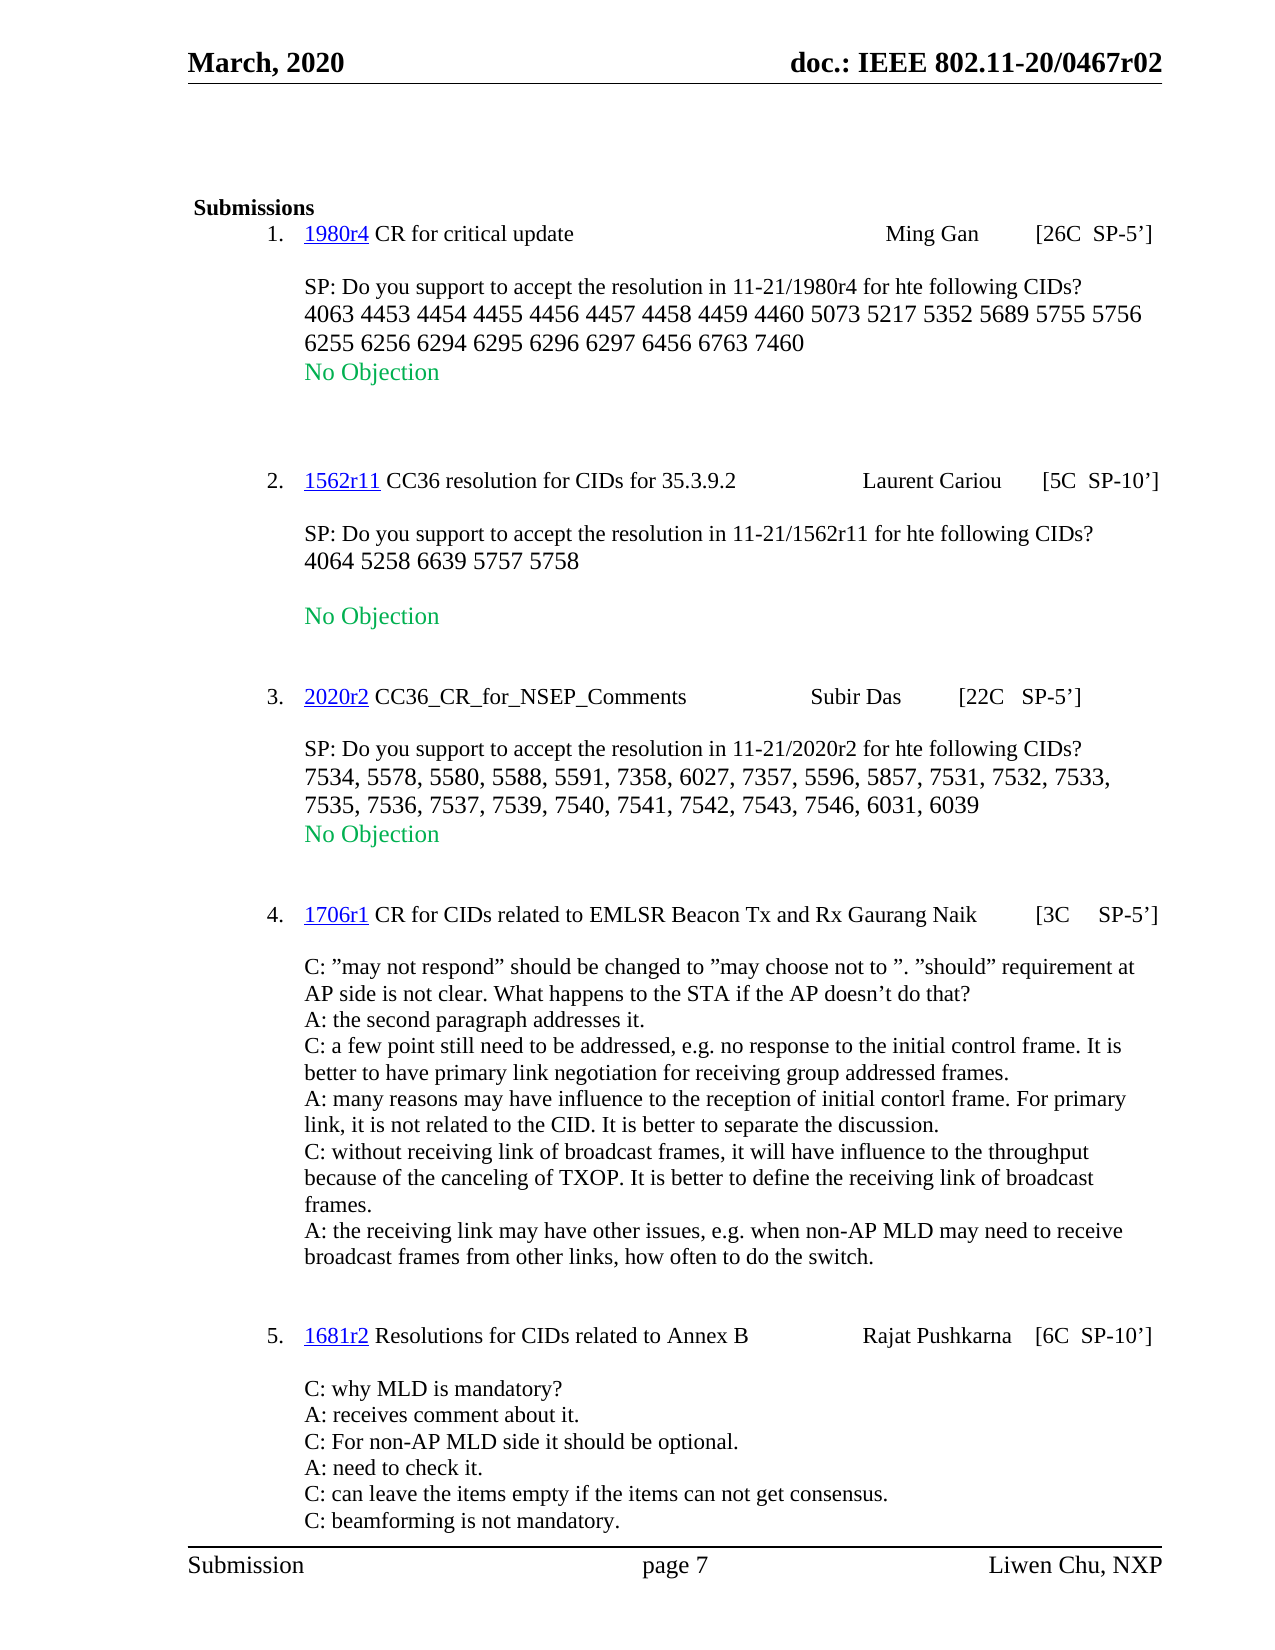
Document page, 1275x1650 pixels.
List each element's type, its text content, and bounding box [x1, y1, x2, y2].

list SP: Do you support to accept the resolution in 11-21/1562r11 for hte following CIDs? [304, 520, 1162, 546]
list C: can leave the items empty if the items can not get consensus. [304, 1481, 1162, 1507]
list 1980r4 CR for critical update Ming Gan [26C SP-5’] [267, 220, 1162, 247]
list 4063 4453 4454 4455 4456 4457 4458 4459 4460 5073 5217 5352 5689 5755 5756 6255 6256 6294 6295 6296 6297 6456 6763 7460 [304, 299, 1162, 357]
list 7534, 5578, 5580, 5588, 5591, 7358, 6027, 7357, 5596, 5857, 7531, 7532, 7533, 7535, 7536, 7537, 7539, 7540, 7541, 7542, 7543, 7546, 6031, 6039 [304, 762, 1162, 819]
list A: the second paragraph addresses it. [304, 1006, 1162, 1032]
list SP: Do you support to accept the resolution in 11-21/1980r4 for hte following CIDs? [304, 273, 1162, 299]
list C: a few point still need to be addressed, e.g. no response to the initial control frame. It is better to have primary link negotiation for receiving group addressed frames. [304, 1032, 1162, 1085]
list C: ”may not respond” should be changed to ”may choose not to ”. ”should” requirement at AP side is not clear. What happens to the STA if the AP doesn’t do that? [304, 953, 1162, 1006]
list No Objection [304, 601, 1162, 630]
list No Objection [304, 357, 1162, 386]
list C: For non-AP MLD side it should be optional. [304, 1428, 1162, 1454]
list 1562r11 CC36 resolution for CIDs for 35.3.9.2 Laurent Cariou [5C SP-10’] [267, 467, 1162, 493]
list No Objection [304, 819, 1162, 848]
list A: the receiving link may have other issues, e.g. when non-AP MLD may need to receive broadcast frames from other links, how often to do the switch. [304, 1217, 1162, 1270]
text 4064 5258 6639 5757 5758 [229, 546, 1162, 575]
text Submissions [187, 194, 1162, 220]
list A: receives comment about it. [304, 1401, 1162, 1428]
list SP: Do you support to accept the resolution in 11-21/2020r2 for hte following CIDs? [304, 735, 1162, 762]
list A: need to check it. [304, 1454, 1162, 1481]
list A: many reasons may have influence to the reception of initial contorl frame. For primary link, it is not related to the CID. It is better to separate the discussion. [304, 1085, 1162, 1138]
list C: without receiving link of broadcast frames, it will have influence to the throughput because of the canceling of TXOP. It is better to define the receiving link of broadcast frames. [304, 1138, 1162, 1217]
list 1681r2 Resolutions for CIDs related to Annex B Rajat Pushkarna [6C SP-10’] [267, 1322, 1162, 1349]
list C: why MLD is mandatory? [304, 1375, 1162, 1401]
list C: beamforming is not mandatory. [304, 1507, 1162, 1533]
list 1706r1 CR for CIDs related to EMLSR Beacon Tx and Rx Gaurang Naik [3C SP-5’] [267, 901, 1162, 927]
list 2020r2 CC36_CR_for_NSEP_Comments Subir Das [22C SP-5’] [267, 683, 1162, 709]
